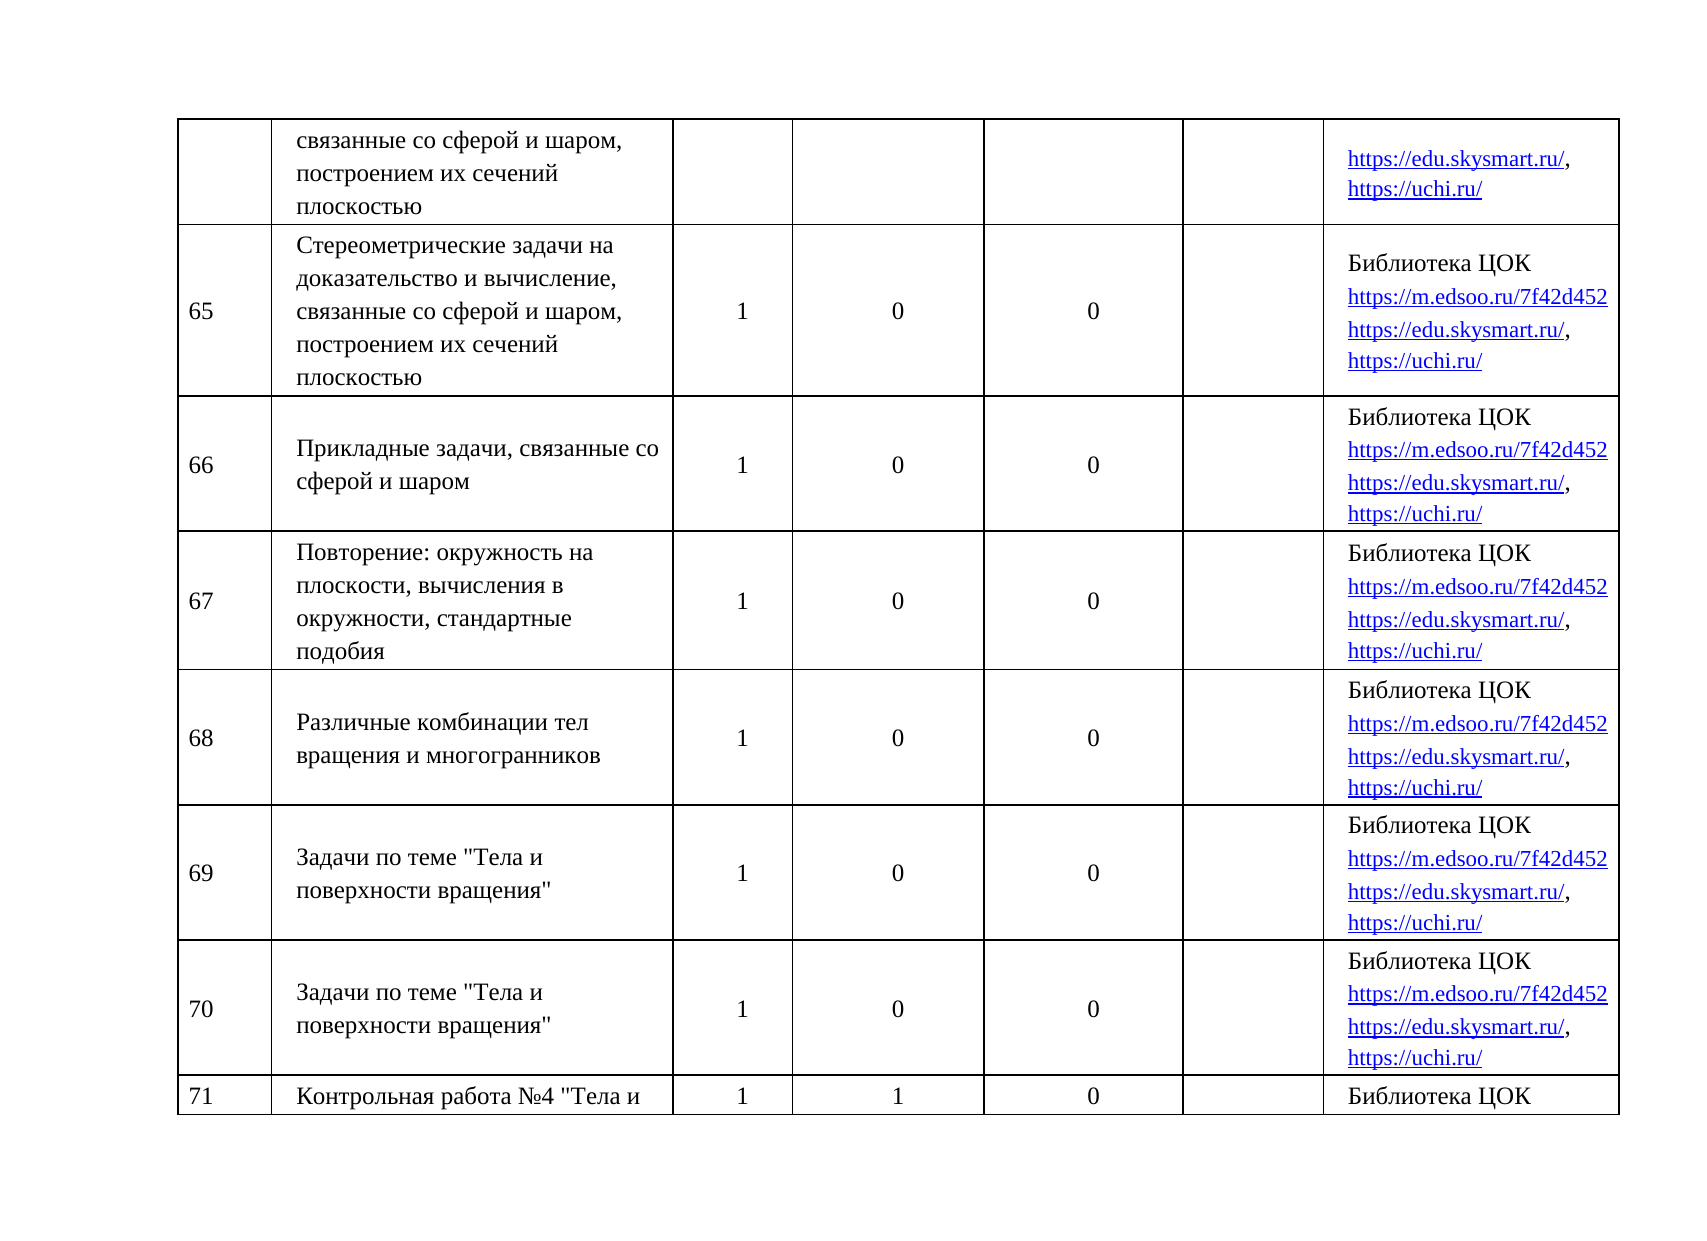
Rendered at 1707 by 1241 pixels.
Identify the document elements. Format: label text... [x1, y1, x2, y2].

table_cell 68 [179, 670, 271, 804]
table_cell 70 [179, 941, 271, 1074]
table_cell 69 [179, 806, 271, 939]
table_cell Различные комбинации тел вращения и многогранников [272, 670, 672, 804]
table_cell 0 [793, 806, 983, 939]
table_cell Библиотека ЦОК https://m.edsoo.ru/7f42d452 https://edu.skysmart.ru/, https://uchi.ru/ [1324, 532, 1618, 669]
table_cell Задачи по теме "Тела и поверхности вращения" [272, 806, 672, 939]
table_cell Повторение: окружность на плоскости, вычисления в окружности, стандартные подобия [272, 532, 672, 669]
table_cell Прикладные задачи, связанные со сферой и шаром [272, 397, 672, 530]
table_cell 0 [793, 941, 983, 1074]
table_cell 1 [674, 941, 792, 1074]
table_cell Библиотека ЦОК https://m.edsoo.ru/7f42d452 https://edu.skysmart.ru/, https://uchi.ru/ [1324, 225, 1618, 395]
table_cell 1 [674, 397, 792, 530]
table_cell 1 [674, 1076, 792, 1114]
table_cell 0 [793, 532, 983, 669]
table_cell 1 [674, 806, 792, 939]
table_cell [272, 120, 672, 223]
table_cell 0 [793, 670, 983, 804]
table_cell 64 [179, 120, 271, 223]
table_cell 0 [985, 1076, 1182, 1114]
table_cell [1184, 532, 1323, 669]
table_cell 0 [985, 806, 1182, 939]
table_cell [1184, 941, 1323, 1074]
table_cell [1324, 941, 1618, 1074]
table_cell Библиотека ЦОК https://m.edsoo.ru/7f42d452 https://edu.skysmart.ru/, https://uchi.ru/ [1324, 397, 1618, 530]
table_cell 67 [179, 532, 271, 669]
table_cell 0 [793, 397, 983, 530]
table_cell 0 [985, 225, 1182, 395]
table_cell 0 [793, 225, 983, 395]
table_cell 1 [793, 1076, 983, 1114]
table_cell 66 [179, 397, 271, 530]
table_cell 0 [985, 670, 1182, 804]
table_cell Библиотека ЦОК https://m.edsoo.ru/7f42d452 https://edu.skysmart.ru/, https://uchi.ru/ [1324, 670, 1618, 804]
table_cell Задачи по теме "Тела и поверхности вращения" [272, 941, 672, 1074]
table_cell [1184, 225, 1323, 395]
table_cell 1 [674, 120, 792, 223]
table_cell [1184, 806, 1323, 939]
table_cell [1184, 670, 1323, 804]
table_cell 1 [674, 670, 792, 804]
table_cell Библиотека ЦОК https://m.edsoo.ru/7f42d452 https://edu.skysmart.ru/, https://uchi.ru/ [1324, 806, 1618, 939]
table_cell 65 [179, 225, 271, 395]
table_cell 0 [985, 532, 1182, 669]
table_cell 71 [179, 1076, 271, 1114]
table_cell [1184, 1076, 1323, 1114]
table_cell [1184, 120, 1323, 223]
table_cell [1184, 397, 1323, 530]
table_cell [272, 1076, 672, 1114]
table_cell 1 [674, 225, 792, 395]
table_cell 0 [985, 941, 1182, 1074]
table_cell 0 [793, 120, 983, 223]
table_cell 0 [985, 120, 1182, 223]
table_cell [1324, 120, 1618, 223]
table_cell 1 [674, 532, 792, 669]
table_cell 0 [985, 397, 1182, 530]
table_cell Стереометрические задачи на доказательство и вычисление, связанные со сферой и шаром, построением их сечений плоскостью [272, 225, 672, 395]
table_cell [1324, 1076, 1618, 1114]
